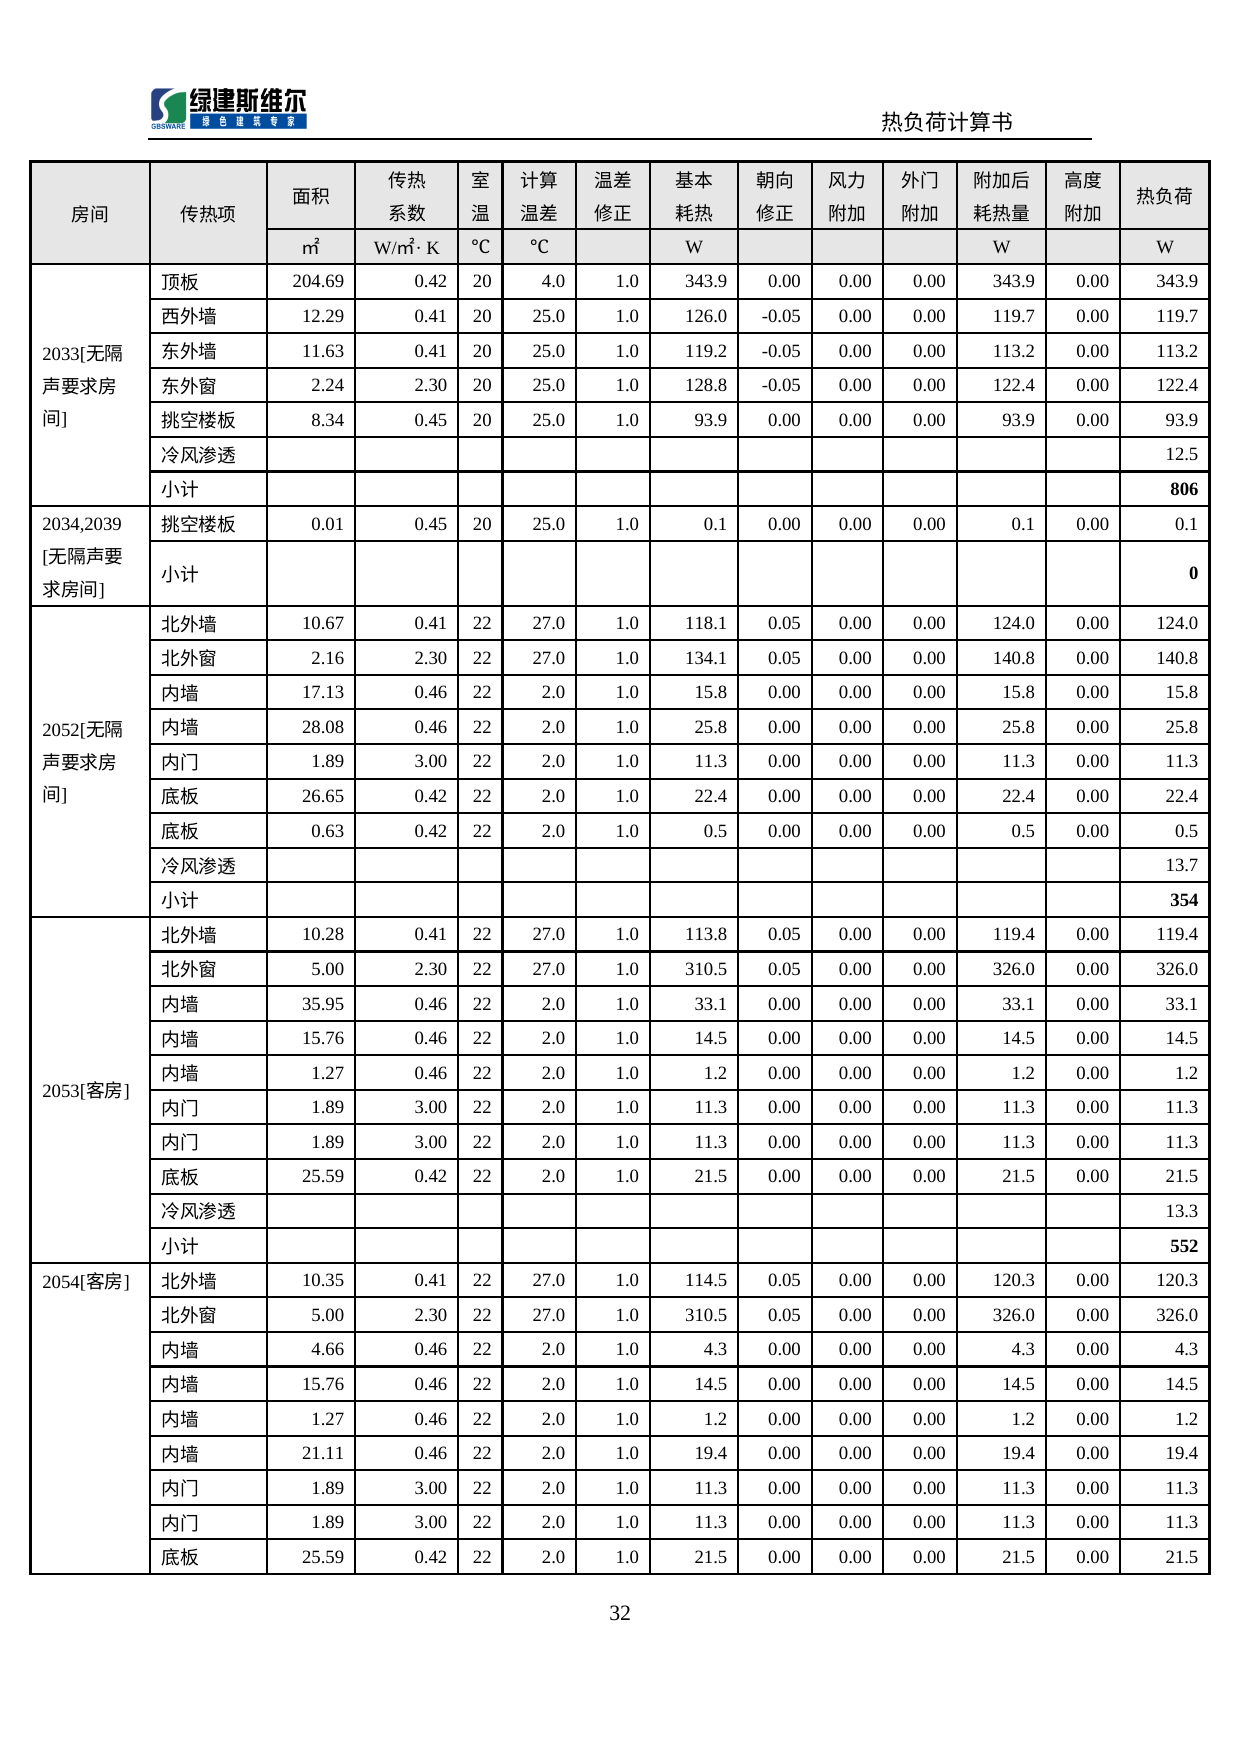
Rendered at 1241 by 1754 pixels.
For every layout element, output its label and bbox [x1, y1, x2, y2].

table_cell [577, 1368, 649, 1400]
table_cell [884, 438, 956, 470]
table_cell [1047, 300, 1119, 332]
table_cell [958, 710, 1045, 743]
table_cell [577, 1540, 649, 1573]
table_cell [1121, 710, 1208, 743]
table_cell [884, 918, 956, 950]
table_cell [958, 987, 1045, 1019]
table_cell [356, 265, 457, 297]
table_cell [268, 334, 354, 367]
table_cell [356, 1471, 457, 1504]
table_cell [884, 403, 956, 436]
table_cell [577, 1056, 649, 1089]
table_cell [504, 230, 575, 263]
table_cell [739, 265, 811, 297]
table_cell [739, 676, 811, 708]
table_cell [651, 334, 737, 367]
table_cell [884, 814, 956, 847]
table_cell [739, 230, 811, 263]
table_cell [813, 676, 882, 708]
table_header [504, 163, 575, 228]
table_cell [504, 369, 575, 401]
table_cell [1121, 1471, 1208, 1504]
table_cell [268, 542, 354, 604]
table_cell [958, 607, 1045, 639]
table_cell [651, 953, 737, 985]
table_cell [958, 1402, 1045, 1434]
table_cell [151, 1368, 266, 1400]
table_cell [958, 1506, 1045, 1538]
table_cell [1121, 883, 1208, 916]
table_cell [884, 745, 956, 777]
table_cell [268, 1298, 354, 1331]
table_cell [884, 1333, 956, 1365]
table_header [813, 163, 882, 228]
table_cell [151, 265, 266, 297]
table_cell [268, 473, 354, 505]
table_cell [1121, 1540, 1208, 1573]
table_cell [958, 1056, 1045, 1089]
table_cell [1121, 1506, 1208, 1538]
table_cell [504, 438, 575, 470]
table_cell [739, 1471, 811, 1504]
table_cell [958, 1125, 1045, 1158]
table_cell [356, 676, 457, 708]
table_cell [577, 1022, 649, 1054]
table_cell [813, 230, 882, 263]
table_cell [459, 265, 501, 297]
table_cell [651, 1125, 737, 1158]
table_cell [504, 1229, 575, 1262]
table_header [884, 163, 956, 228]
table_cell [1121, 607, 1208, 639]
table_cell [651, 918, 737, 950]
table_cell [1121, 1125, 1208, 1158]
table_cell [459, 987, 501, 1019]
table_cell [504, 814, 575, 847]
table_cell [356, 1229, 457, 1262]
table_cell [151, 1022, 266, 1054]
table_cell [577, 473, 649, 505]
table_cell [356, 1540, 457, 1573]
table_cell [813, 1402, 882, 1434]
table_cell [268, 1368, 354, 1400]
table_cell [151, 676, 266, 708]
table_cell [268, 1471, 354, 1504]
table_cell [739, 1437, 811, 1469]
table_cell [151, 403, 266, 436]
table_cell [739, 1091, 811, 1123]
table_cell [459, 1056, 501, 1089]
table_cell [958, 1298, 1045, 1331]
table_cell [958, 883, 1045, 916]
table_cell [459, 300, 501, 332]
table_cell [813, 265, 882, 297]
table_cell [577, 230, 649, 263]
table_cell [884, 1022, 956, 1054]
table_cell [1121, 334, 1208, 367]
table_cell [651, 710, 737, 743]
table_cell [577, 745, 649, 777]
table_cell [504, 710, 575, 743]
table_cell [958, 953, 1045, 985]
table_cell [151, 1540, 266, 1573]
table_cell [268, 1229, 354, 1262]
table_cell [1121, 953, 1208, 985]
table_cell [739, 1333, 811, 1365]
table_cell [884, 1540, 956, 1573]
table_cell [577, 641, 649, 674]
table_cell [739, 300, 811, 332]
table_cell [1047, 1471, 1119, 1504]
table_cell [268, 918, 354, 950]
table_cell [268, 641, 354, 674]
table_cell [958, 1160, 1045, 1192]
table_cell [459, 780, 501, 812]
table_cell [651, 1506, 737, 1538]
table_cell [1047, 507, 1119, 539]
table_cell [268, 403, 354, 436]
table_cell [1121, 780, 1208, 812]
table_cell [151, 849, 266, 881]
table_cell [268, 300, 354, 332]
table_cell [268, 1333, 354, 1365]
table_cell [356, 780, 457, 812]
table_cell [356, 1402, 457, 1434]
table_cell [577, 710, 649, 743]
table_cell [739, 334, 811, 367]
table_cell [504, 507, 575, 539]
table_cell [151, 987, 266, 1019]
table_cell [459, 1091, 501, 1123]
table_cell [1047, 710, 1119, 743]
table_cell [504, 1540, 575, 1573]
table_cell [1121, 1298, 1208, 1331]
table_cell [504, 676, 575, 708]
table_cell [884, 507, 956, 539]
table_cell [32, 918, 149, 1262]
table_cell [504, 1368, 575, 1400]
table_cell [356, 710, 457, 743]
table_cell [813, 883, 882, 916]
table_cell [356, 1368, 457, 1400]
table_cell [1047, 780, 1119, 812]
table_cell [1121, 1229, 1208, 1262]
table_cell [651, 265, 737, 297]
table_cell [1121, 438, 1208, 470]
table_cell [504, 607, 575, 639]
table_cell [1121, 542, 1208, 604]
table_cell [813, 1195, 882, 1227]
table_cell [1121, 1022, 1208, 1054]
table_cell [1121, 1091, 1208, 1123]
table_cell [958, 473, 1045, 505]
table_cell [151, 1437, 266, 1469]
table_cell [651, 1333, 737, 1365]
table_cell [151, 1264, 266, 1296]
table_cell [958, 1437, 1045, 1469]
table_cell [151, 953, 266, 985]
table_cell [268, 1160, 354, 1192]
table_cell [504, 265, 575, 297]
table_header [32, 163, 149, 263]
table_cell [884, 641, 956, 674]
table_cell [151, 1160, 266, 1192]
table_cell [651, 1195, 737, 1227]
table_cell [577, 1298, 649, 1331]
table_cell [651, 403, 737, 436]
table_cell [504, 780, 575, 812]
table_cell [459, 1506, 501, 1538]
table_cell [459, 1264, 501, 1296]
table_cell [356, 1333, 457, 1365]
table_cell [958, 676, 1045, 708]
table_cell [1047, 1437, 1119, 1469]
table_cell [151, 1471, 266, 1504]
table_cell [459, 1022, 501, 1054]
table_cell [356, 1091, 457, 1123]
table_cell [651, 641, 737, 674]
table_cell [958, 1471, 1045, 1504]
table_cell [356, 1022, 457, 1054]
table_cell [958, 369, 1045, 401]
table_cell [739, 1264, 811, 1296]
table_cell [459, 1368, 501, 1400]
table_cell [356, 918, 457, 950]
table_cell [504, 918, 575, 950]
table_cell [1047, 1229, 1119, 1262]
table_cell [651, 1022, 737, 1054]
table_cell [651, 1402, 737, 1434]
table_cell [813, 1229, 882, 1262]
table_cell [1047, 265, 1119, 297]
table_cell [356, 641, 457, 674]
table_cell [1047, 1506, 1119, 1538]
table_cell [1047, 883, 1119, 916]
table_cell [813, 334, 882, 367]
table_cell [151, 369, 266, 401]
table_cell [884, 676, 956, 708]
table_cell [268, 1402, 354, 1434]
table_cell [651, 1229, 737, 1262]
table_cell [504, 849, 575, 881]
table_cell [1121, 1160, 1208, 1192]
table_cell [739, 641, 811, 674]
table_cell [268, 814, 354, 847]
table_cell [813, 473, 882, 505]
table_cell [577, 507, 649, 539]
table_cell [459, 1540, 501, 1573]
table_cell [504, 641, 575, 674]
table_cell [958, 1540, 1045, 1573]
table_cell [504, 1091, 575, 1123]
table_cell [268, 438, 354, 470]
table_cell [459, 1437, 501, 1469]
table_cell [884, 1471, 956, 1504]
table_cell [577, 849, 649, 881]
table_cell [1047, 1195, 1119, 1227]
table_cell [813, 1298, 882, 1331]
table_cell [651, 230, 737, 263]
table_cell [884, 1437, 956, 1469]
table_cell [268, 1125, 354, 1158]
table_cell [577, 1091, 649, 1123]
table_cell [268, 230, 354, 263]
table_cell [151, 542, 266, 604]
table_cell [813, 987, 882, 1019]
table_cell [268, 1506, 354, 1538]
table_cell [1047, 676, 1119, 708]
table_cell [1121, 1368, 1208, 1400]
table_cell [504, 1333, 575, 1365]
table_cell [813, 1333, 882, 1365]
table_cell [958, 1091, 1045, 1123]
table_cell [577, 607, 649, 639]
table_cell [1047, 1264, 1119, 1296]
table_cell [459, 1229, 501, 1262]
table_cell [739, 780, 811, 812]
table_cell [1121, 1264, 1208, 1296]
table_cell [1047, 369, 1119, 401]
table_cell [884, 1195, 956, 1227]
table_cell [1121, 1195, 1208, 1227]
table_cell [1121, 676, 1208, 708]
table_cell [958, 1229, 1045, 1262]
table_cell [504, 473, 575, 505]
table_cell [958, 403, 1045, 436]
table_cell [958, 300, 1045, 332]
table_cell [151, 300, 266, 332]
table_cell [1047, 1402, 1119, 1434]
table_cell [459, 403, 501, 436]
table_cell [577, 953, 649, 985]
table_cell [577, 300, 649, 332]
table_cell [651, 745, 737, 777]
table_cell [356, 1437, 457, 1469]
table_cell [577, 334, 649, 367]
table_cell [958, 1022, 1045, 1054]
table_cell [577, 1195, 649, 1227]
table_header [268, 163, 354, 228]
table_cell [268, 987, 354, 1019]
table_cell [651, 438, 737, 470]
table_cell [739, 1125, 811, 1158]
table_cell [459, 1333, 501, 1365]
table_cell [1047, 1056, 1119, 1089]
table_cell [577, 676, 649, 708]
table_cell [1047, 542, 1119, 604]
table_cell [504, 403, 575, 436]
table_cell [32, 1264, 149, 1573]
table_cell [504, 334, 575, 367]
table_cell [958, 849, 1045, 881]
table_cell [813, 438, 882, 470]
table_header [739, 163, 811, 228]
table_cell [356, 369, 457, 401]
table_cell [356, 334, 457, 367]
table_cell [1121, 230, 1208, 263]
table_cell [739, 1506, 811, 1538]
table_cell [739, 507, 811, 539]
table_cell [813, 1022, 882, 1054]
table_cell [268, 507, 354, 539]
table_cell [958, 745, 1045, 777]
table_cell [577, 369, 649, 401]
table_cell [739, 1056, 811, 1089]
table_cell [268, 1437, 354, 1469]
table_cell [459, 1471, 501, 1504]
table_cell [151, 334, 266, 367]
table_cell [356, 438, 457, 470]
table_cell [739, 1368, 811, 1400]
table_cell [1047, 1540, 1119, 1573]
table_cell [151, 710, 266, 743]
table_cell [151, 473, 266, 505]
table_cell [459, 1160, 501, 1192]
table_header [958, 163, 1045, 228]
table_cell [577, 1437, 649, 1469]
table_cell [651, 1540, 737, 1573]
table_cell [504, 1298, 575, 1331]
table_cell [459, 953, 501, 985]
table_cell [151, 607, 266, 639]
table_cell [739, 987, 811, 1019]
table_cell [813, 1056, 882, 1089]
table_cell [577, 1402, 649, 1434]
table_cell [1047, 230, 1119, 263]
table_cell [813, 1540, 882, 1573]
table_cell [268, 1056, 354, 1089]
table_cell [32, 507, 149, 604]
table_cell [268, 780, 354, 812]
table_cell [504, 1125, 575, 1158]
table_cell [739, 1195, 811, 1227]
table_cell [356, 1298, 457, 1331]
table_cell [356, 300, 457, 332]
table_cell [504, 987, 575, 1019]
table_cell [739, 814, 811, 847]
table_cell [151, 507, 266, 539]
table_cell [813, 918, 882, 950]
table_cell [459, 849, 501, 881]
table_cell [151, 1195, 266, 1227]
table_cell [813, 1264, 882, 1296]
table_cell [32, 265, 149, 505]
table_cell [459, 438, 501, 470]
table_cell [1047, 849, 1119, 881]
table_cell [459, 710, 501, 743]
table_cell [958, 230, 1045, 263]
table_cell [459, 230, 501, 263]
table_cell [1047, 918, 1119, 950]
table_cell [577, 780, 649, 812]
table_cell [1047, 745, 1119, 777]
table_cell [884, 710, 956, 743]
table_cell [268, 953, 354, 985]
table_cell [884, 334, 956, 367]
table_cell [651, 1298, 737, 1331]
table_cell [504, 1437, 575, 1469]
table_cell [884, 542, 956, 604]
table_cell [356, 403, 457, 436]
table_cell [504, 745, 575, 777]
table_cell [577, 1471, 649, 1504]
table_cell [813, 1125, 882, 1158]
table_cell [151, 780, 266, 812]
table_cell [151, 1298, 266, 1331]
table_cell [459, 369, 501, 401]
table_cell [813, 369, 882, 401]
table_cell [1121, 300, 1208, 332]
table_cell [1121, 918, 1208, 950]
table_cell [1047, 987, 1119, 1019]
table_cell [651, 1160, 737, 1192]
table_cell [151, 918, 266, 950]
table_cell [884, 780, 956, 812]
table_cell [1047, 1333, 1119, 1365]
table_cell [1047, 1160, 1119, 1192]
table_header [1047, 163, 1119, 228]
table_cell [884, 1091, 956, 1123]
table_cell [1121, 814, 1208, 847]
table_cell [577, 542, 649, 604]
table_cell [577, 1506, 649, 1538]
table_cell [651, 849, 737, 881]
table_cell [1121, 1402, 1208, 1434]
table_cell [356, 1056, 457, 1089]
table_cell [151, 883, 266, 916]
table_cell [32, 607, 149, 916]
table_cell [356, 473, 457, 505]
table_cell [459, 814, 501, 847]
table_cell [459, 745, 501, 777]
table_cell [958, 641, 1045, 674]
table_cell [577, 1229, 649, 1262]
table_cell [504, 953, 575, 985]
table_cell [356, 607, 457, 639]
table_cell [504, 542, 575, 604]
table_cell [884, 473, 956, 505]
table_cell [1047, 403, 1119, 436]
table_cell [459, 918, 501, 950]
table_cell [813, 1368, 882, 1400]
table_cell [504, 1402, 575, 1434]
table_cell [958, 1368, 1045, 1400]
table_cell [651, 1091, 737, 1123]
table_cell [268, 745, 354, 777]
picture [147, 88, 308, 130]
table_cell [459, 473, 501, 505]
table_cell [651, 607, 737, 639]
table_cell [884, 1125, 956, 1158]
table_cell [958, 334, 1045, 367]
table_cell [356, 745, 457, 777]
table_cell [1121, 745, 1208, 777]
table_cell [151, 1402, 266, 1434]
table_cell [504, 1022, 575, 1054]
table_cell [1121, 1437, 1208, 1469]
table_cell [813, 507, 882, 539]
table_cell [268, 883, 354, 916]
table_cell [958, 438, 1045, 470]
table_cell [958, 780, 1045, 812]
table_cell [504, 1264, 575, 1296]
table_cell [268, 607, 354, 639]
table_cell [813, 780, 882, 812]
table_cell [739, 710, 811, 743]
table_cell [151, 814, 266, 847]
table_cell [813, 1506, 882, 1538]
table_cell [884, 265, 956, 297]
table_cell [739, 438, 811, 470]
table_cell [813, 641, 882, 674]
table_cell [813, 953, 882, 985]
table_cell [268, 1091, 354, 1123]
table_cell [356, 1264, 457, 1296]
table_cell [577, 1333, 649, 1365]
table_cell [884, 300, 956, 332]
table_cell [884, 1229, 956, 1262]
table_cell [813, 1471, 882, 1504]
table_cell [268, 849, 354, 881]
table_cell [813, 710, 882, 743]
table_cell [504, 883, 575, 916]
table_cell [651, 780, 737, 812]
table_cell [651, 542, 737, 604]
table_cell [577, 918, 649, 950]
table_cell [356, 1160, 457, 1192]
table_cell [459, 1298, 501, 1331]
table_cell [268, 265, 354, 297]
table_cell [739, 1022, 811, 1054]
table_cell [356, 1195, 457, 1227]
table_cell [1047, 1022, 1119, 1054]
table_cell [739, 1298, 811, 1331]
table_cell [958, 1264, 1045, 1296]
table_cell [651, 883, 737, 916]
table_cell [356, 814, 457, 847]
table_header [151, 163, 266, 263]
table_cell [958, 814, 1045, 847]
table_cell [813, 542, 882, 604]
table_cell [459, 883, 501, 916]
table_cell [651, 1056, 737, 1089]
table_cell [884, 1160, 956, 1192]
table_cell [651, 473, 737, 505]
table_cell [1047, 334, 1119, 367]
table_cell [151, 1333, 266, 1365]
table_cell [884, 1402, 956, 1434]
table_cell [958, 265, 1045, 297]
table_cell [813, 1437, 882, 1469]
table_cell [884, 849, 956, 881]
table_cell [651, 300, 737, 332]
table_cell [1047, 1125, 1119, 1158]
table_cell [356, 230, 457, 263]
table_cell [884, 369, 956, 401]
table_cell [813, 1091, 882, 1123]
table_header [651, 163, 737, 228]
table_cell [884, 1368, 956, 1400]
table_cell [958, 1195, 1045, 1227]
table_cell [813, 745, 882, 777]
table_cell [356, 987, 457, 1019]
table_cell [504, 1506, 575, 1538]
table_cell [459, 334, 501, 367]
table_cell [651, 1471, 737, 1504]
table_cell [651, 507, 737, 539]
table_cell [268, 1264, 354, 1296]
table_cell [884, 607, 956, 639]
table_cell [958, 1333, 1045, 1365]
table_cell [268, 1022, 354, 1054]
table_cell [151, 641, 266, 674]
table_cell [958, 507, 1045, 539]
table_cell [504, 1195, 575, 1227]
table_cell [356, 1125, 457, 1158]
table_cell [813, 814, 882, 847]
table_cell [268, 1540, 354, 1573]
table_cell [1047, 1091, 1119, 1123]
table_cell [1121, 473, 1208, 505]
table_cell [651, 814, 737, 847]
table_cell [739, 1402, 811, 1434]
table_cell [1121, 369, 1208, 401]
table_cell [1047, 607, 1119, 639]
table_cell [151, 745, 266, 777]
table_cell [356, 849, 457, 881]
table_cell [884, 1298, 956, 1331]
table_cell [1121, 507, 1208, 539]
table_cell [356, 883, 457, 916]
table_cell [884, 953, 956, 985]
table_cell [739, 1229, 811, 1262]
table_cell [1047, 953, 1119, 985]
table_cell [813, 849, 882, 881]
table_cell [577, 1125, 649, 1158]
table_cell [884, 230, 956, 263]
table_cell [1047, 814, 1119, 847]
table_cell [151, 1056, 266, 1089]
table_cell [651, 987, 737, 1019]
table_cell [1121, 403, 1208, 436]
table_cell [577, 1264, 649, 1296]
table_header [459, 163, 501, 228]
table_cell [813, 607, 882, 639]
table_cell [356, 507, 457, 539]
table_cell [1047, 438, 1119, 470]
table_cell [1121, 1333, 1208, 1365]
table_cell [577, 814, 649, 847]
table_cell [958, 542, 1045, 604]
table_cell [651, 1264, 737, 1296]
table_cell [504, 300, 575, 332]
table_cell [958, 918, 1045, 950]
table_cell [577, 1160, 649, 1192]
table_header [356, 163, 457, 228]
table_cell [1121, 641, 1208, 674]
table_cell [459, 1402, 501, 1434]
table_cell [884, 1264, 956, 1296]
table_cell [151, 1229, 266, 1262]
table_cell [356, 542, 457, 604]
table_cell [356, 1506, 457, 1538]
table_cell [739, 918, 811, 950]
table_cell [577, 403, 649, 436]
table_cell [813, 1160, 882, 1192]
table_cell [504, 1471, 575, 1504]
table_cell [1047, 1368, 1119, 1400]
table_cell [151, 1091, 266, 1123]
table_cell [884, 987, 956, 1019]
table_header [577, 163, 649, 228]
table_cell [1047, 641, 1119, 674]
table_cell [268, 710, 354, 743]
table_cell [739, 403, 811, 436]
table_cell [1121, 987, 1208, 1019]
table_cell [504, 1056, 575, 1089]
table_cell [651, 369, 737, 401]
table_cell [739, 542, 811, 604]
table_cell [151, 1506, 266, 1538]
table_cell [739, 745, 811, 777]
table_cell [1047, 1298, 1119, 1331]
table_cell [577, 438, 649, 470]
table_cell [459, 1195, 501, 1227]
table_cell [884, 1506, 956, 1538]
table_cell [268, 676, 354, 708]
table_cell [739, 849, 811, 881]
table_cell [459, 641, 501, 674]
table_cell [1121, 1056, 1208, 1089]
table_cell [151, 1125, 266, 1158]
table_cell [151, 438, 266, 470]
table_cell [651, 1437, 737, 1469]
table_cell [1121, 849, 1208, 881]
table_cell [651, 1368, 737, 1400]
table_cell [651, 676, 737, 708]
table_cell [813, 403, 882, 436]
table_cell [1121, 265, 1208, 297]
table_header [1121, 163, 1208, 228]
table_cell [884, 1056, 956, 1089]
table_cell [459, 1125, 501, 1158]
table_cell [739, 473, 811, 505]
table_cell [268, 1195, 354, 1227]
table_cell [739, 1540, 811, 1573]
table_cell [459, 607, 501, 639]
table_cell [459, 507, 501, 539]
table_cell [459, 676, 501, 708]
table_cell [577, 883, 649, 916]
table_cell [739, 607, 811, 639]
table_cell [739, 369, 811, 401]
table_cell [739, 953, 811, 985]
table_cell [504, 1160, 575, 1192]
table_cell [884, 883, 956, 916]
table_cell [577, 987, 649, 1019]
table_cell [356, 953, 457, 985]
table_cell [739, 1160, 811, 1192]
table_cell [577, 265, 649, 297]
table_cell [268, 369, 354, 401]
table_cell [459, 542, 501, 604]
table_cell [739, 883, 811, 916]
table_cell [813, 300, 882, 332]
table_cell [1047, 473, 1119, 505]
